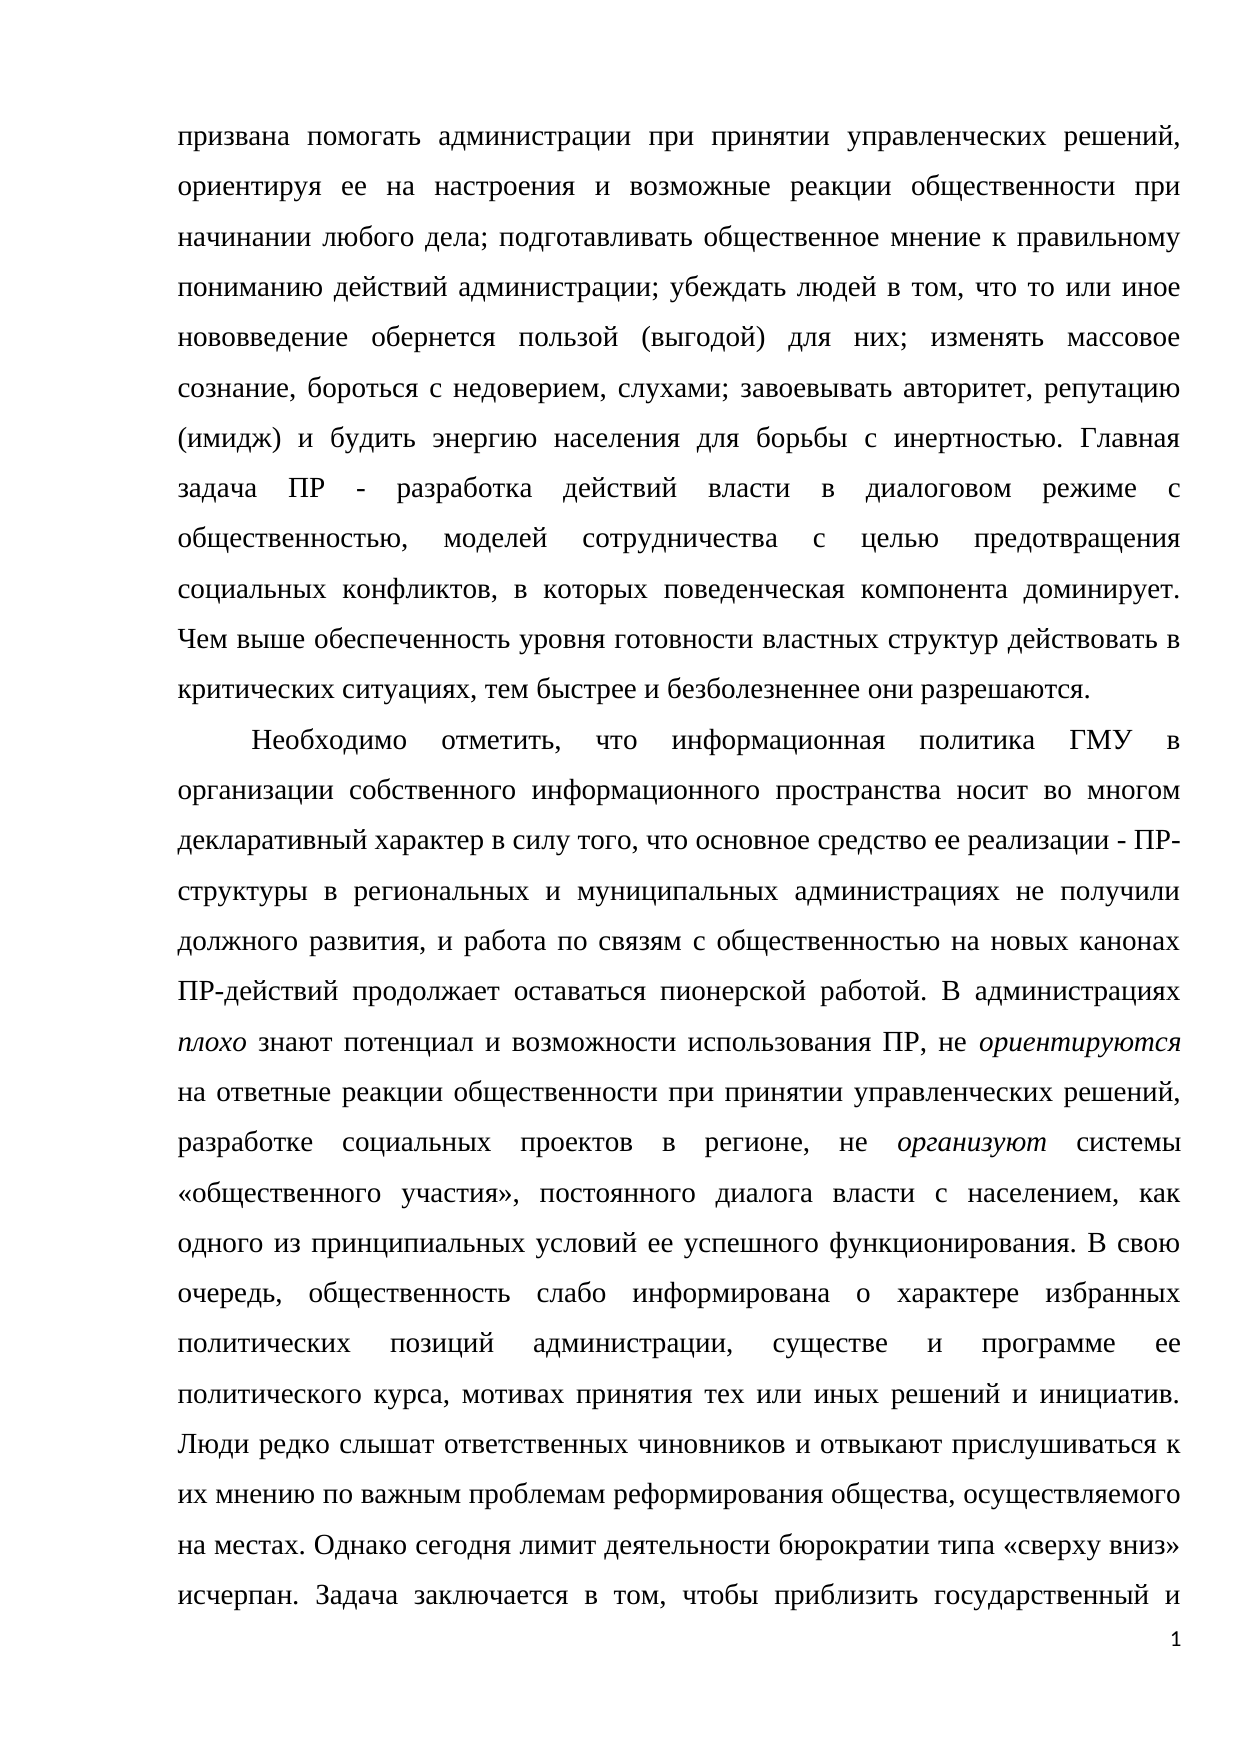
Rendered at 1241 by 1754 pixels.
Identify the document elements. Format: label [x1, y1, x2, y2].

text [177, 118, 1181, 705]
text [177, 722, 1181, 1611]
